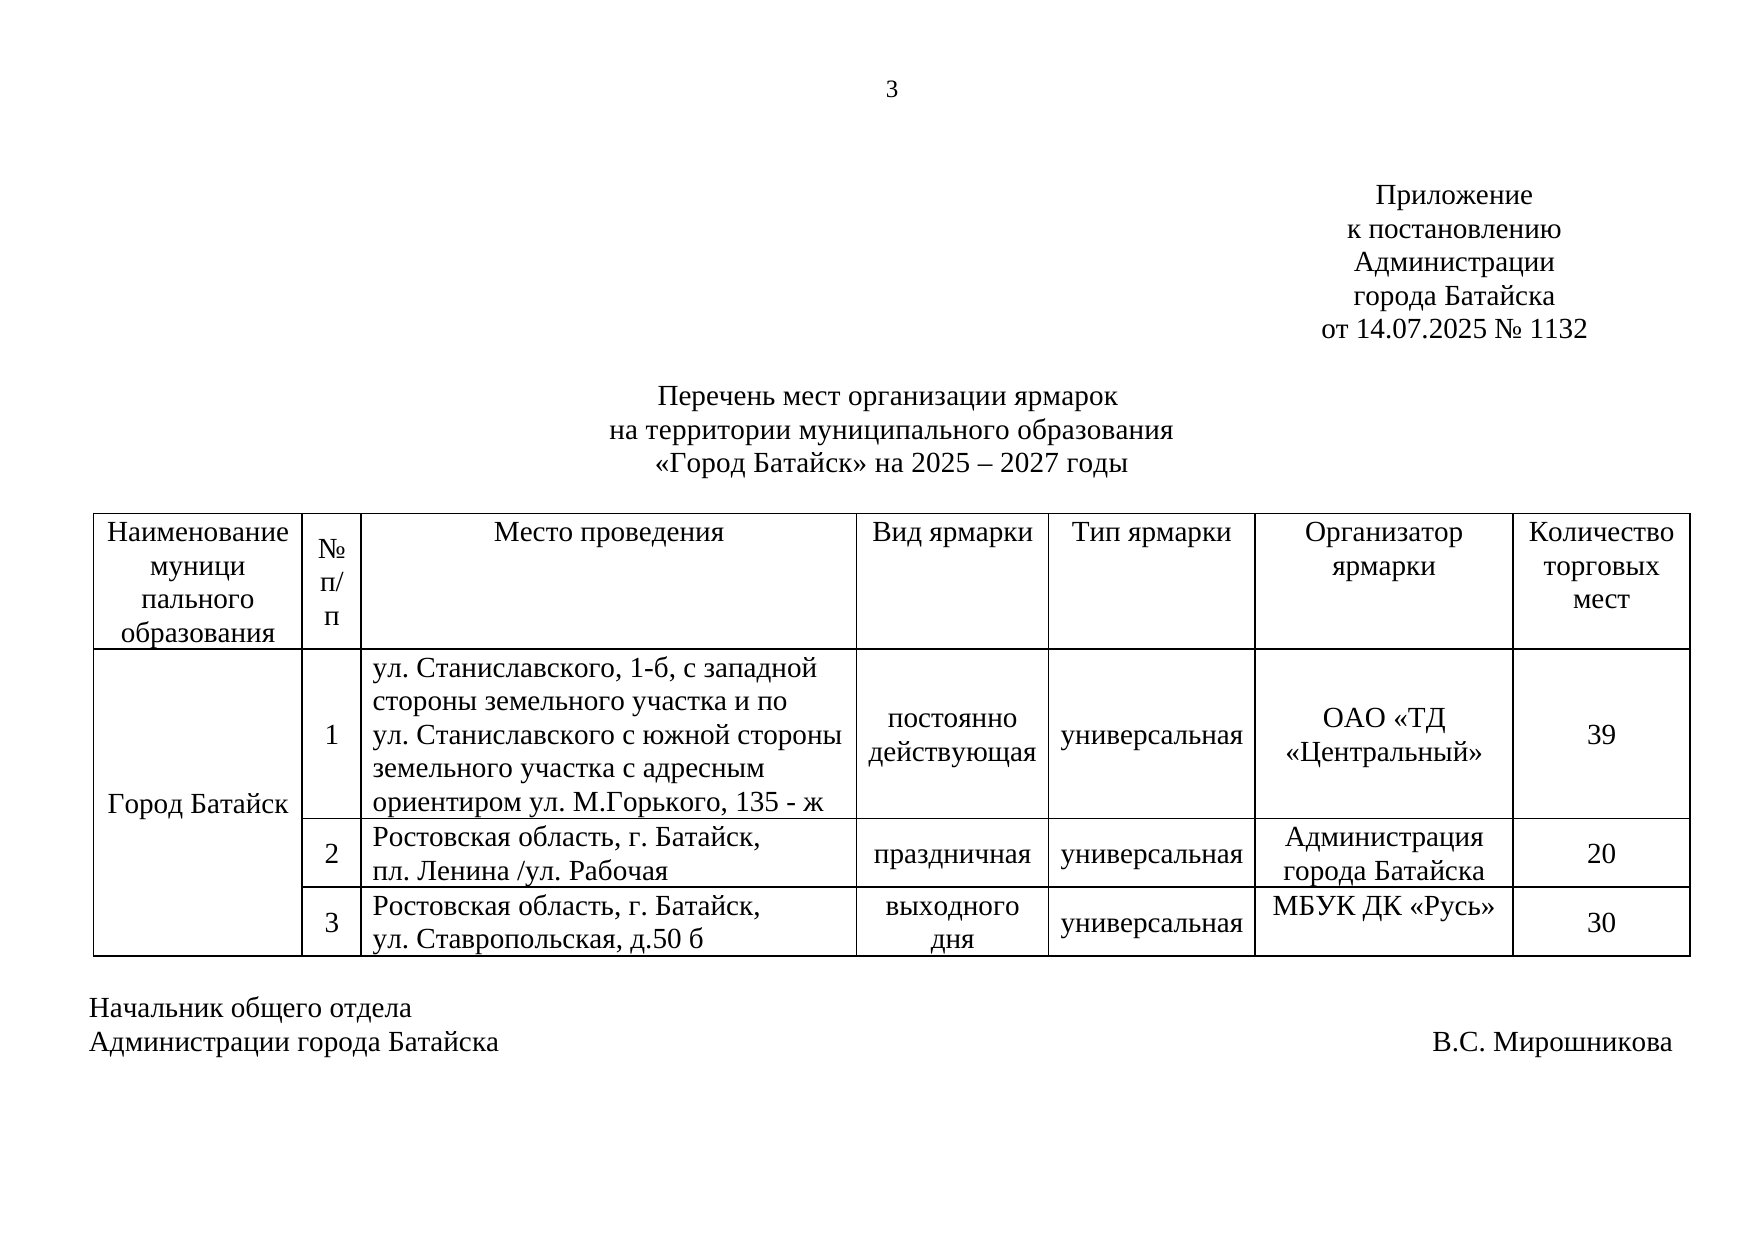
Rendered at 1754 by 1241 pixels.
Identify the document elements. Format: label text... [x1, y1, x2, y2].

table_cell Администрация города Батайска [1256, 819, 1512, 886]
table_cell универсальная [1049, 819, 1254, 886]
table_cell универсальная [1049, 888, 1254, 955]
table_cell 1 [303, 650, 360, 818]
table_cell МБУК ДК «Русь» [1256, 888, 1512, 955]
table_cell праздничная [857, 819, 1048, 886]
table_cell 20 [1514, 819, 1689, 886]
table_cell Ростовская область, г. Батайск, ул. Ставропольская, д.50 б [362, 888, 856, 955]
table_header Вид ярмарки [857, 514, 1048, 648]
text Приложение [1214, 177, 1695, 211]
table_cell 30 [1514, 888, 1689, 955]
text от 14.07.2025 № 1132 [1214, 311, 1695, 345]
table_cell 2 [303, 819, 360, 886]
text к постановлению [1214, 211, 1695, 244]
table_cell выходного дня [857, 888, 1048, 955]
table_cell универсальная [1049, 650, 1254, 818]
text Начальник общего отдела [89, 991, 1695, 1024]
table_header Наименование муници пального образования [94, 514, 301, 648]
table_cell 39 [1514, 650, 1689, 818]
text города Батайска [1214, 278, 1695, 311]
text Администрации [1214, 244, 1695, 278]
table_cell ул. Станиславского, 1-б, с западной стороны земельного участка и по ул. Станиславского с южной стороны земельного участка с адресным ориентиром ул. М.Горького, 135 - ж [362, 650, 856, 818]
table_header Место проведения [362, 514, 856, 648]
table_header Количество торговых мест [1514, 514, 1689, 648]
table_header № п/п [303, 514, 360, 648]
text Администрации города Батайска В.С. Мирошникова [89, 1024, 1695, 1058]
text Перечень мест организации ярмарок на территории муниципального образования [89, 378, 1695, 446]
table_cell 3 [303, 888, 360, 955]
table_cell Город Батайск [94, 650, 301, 955]
table_header Организатор ярмарки [1256, 514, 1512, 648]
table_header Тип ярмарки [1049, 514, 1254, 648]
table_cell Ростовская область, г. Батайск, пл. Ленина /ул. Рабочая [362, 819, 856, 886]
table_cell постоянно действующая [857, 650, 1048, 818]
text «Город Батайск» на 2025 – 2027 годы [89, 446, 1695, 479]
table_cell ОАО «ТД «Центральный» [1256, 650, 1512, 818]
